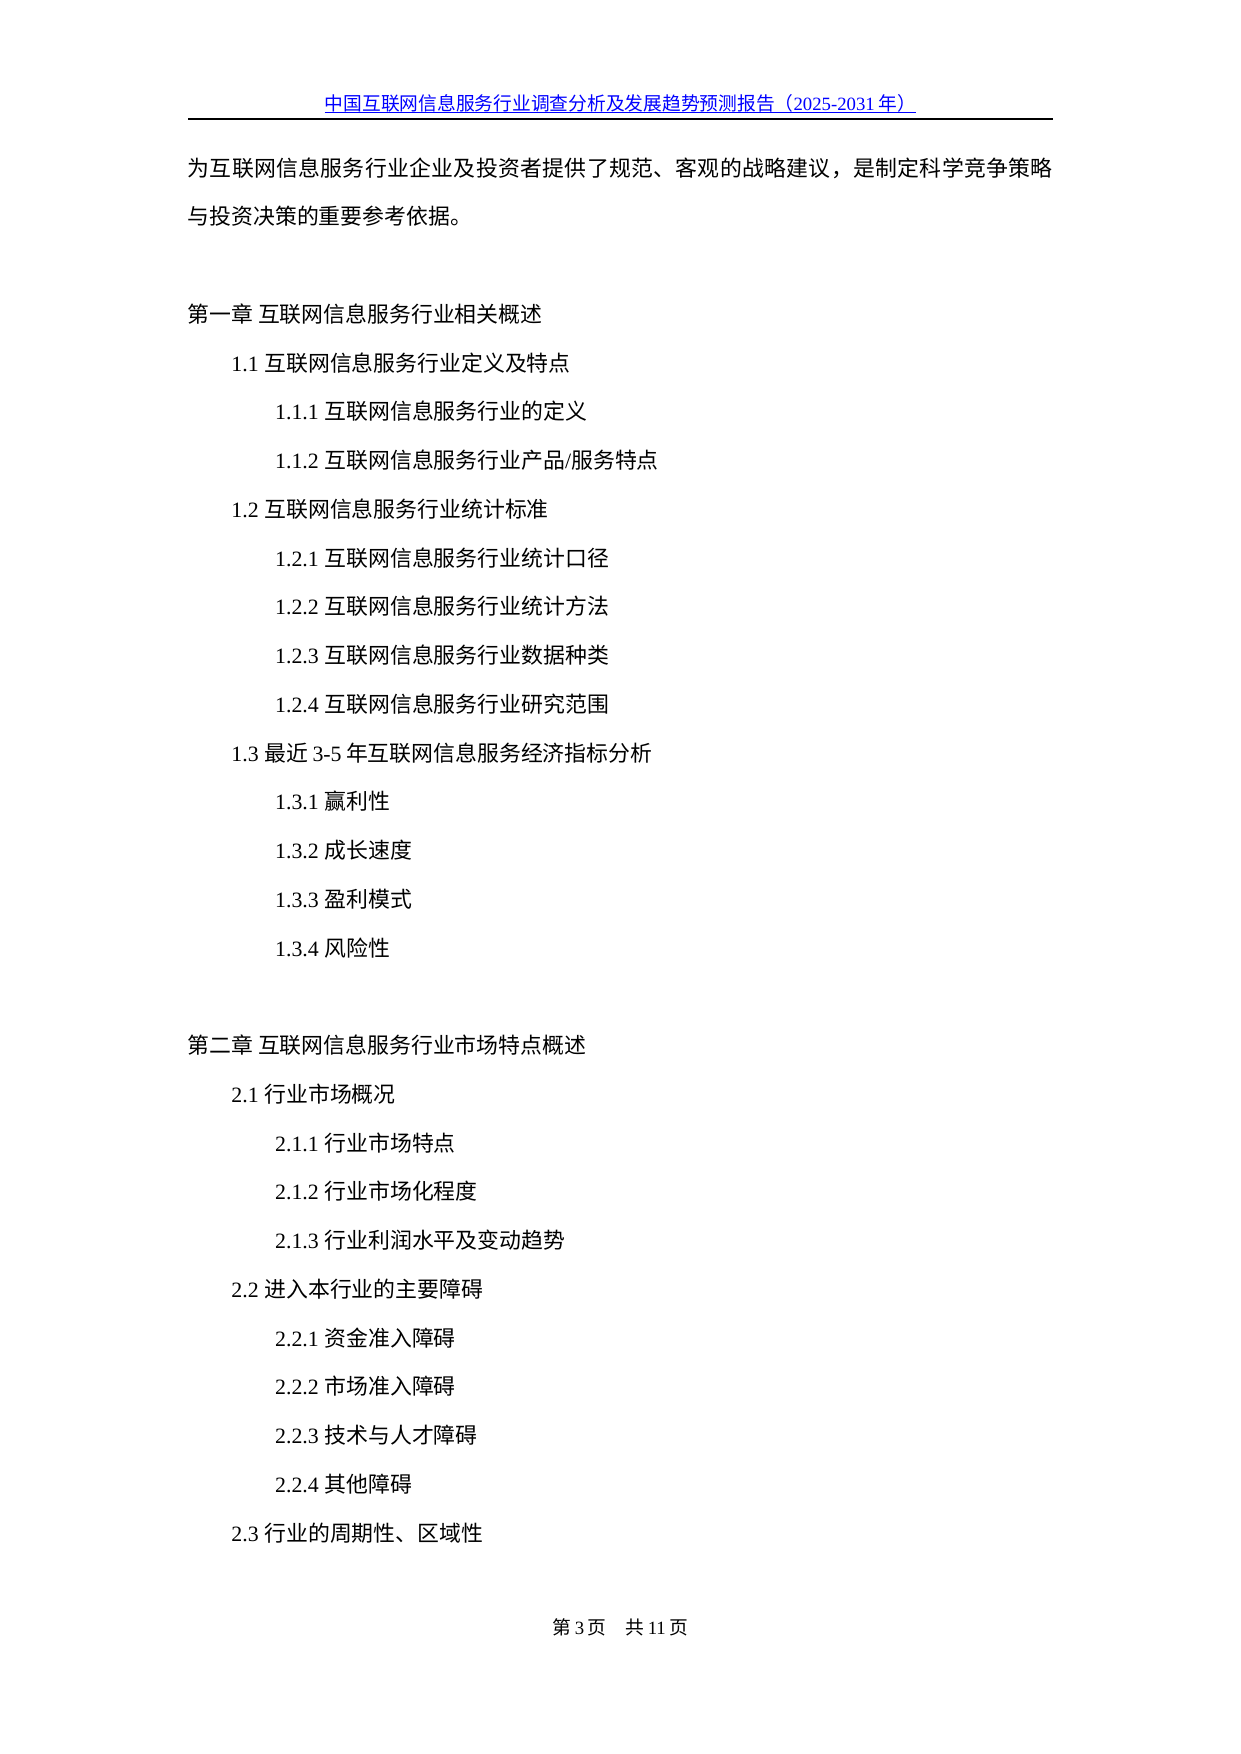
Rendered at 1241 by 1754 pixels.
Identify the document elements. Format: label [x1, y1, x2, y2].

text [187, 150, 1053, 1548]
